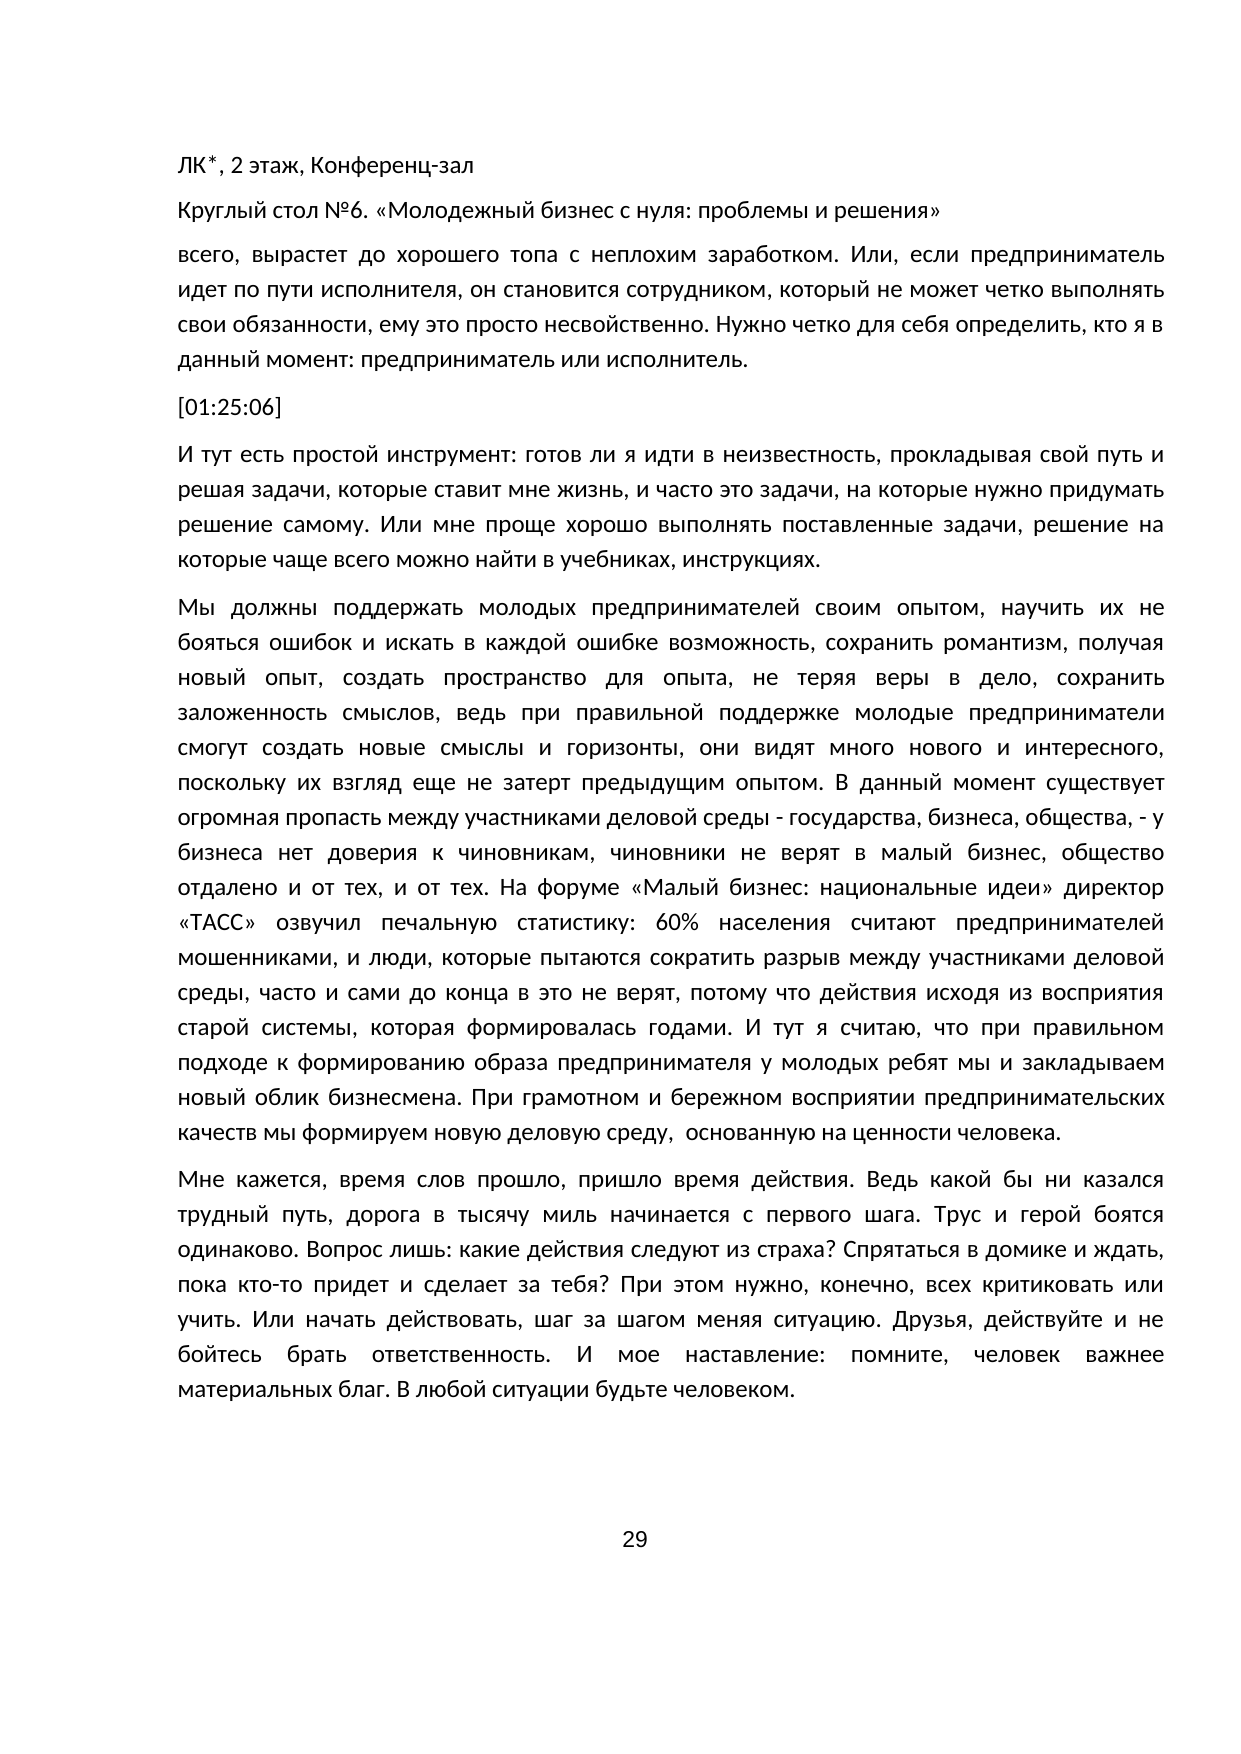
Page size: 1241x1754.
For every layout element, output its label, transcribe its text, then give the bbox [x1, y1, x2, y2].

text [01:25:06] [177, 391, 1166, 421]
text Мы должны поддержать молодых предпринимателей своим опытом, научить их не бояться ошибок и искать в каждой ошибке возможность, сохранить романтизм, получая новый опыт, создать пространство для опыта, не теряя веры в дело, сохранить заложенность смыслов, ведь при правильной поддержке молодые предприниматели смогут создать новые смыслы и горизонты, они видят много нового и интересного, поскольку их взгляд еще не затерт предыдущим опытом. В данный момент существует огромная пропасть между участниками деловой среды - государства, бизнеса, общества, - у бизнеса нет доверия к чиновникам, чиновники не верят в малый бизнес, общество отдалено и от тех, и от тех. На форуме «Малый бизнес: национальные идеи» директор «ТАСС» озвучил печальную статистику: 60% населения считают предпринимателей мошенниками, и люди, которые пытаются сократить разрыв между участниками деловой среды, часто и сами до конца в это не верят, потому что действия исходя из восприятия старой системы, которая формировалась годами. И тут я считаю, что при правильном подходе к формированию образа предпринимателя у молодых ребят мы и закладываем новый облик бизнесмена. При грамотном и бережном восприятии предпринимательских качеств мы формируем новую деловую среду, основанную на ценности человека. [177, 591, 1166, 1146]
text И тут есть простой инструмент: готов ли я идти в неизвестность, прокладывая свой путь и решая задачи, которые ставит мне жизнь, и часто это задачи, на которые нужно придумать решение самому. Или мне проще хорошо выполнять поставленные задачи, решение на которые чаще всего можно найти в учебниках, инструкциях. [177, 438, 1166, 574]
text Мне кажется, время слов прошло, пришло время действия. Ведь какой бы ни казался трудный путь, дорога в тысячу миль начинается с первого шага. Трус и герой боятся одинаково. Вопрос лишь: какие действия следуют из страха? Спрятаться в домике и ждать, пока кто-то придет и сделает за тебя? При этом нужно, конечно, всех критиковать или учить. Или начать действовать, шаг за шагом меняя ситуацию. Друзья, действуйте и не бойтесь брать ответственность. И мое наставление: помните, человек важнее материальных благ. В любой ситуации будьте человеком. [177, 1163, 1166, 1404]
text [177, 238, 1166, 374]
